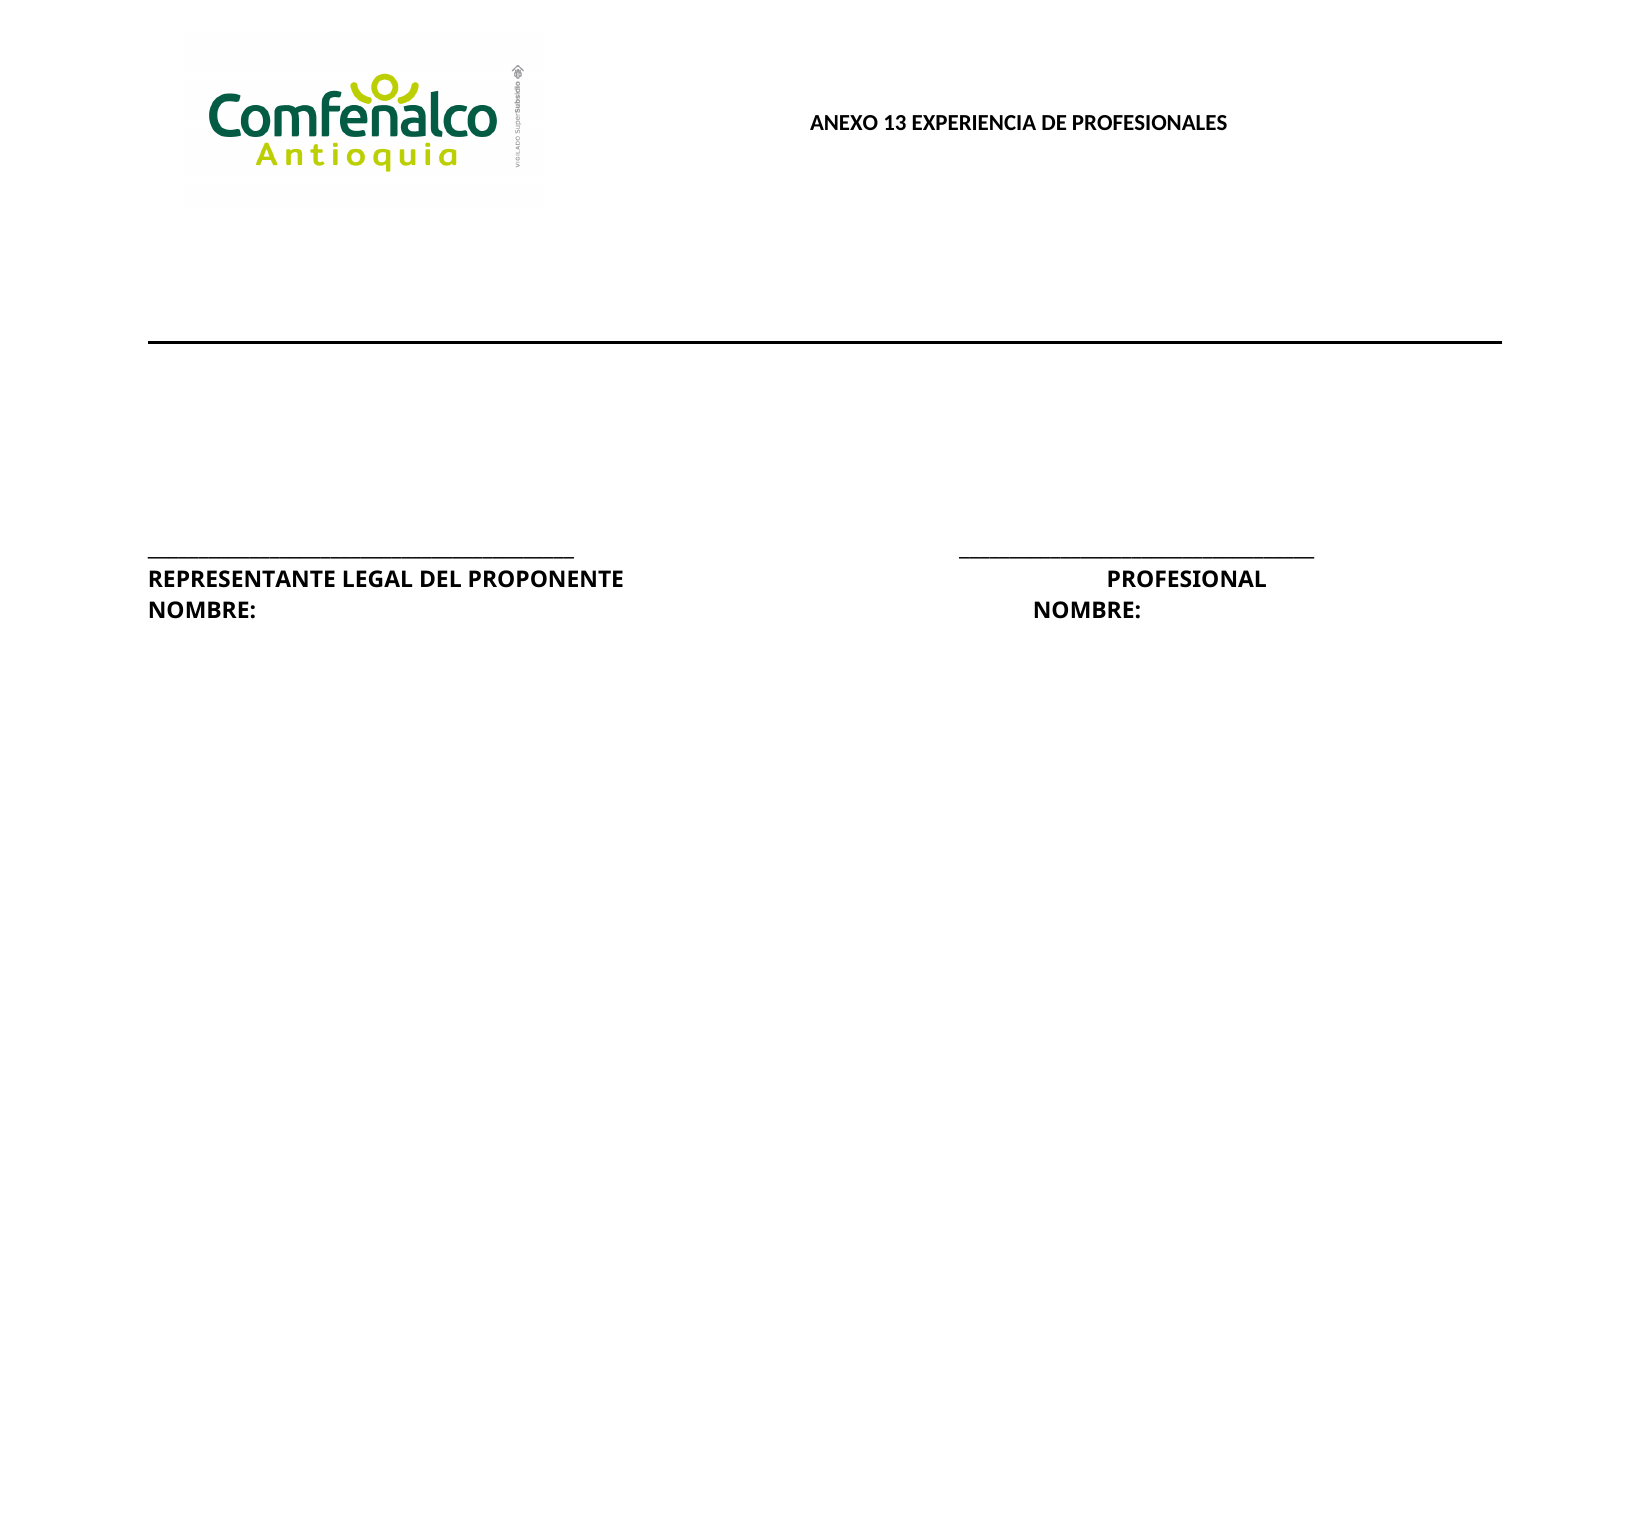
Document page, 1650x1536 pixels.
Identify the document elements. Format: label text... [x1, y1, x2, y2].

text REPRESENTANTE LEGAL DEL PROPONENTE PROFESIONAL [148, 562, 1502, 594]
picture [180, 28, 548, 215]
text __________________________________________ ___________________________________ [148, 531, 1502, 562]
text NOMBRE: NOMBRE: [148, 594, 1502, 625]
